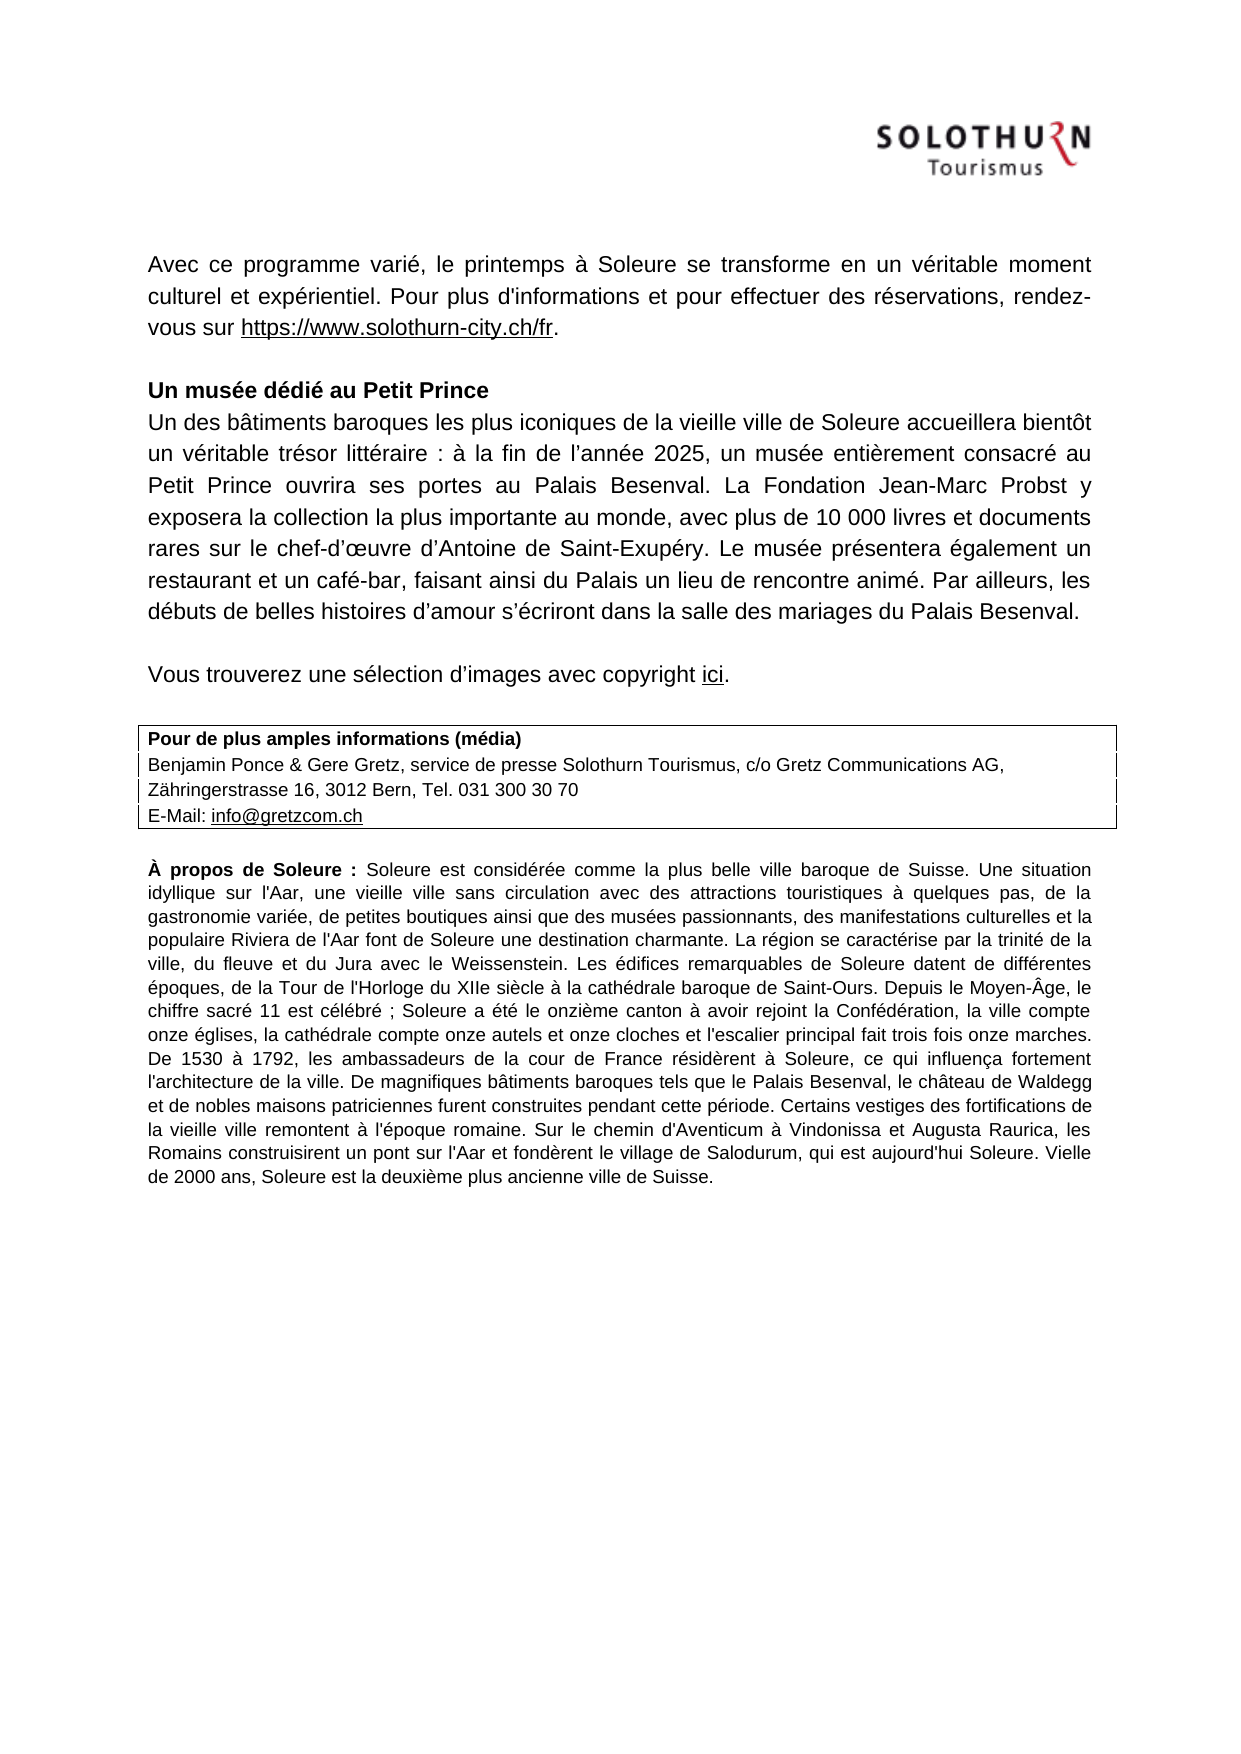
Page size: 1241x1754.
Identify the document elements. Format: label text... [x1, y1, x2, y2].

text E-Mail: info@gretzcom.ch [139, 805, 1116, 828]
text Pour de plus amples informations (média) [139, 726, 1116, 751]
text Avec ce programme varié, le printemps à Soleure se transforme en un véritable moment culturel et expérientiel. Pour plus d'informations et pour effectuer des réservations, rendez-vous sur https://www.solothurn-city.ch/fr. [148, 251, 1092, 341]
text À propos de Soleure : Soleure est considérée comme la plus belle ville baroque de Suisse. Une situation idyllique sur l'Aar, une vieille ville sans circulation avec des attractions touristiques à quelques pas, de la gastronomie variée, de petites boutiques ainsi que des musées passionnants, des manifestations culturelles et la populaire Riviera de l'Aar font de Soleure une destination charmante. La région se caractérise par la trinité de la ville, du fleuve et du Jura avec le Weissenstein. Les édifices remarquables de Soleure datent de différentes époques, de la Tour de l'Horloge du XIIe siècle à la cathédrale baroque de Saint-Ours. Depuis le Moyen-Âge, le chiffre sacré 11 est célébré ; Soleure a été le onzième canton à avoir rejoint la Confédération, la ville compte onze églises, la cathédrale compte onze autels et onze cloches et l'escalier principal fait trois fois onze marches. De 1530 à 1792, les ambassadeurs de la cour de France résidèrent à Soleure, ce qui influença fortement l'architecture de la ville. De magnifiques bâtiments baroques tels que le Palais Besenval, le château de Waldegg et de nobles maisons patriciennes furent construites pendant cette période. Certains vestiges des fortifications de la vieille ville remontent à l'époque romaine. Sur le chemin d'Aventicum à Vindonissa et Augusta Raurica, les Romains construisirent un pont sur l'Aar et fondèrent le village de Salodurum, qui est aujourd'hui Soleure. Vielle de 2000 ans, Soleure est la deuxième plus ancienne ville de Suisse. [148, 858, 1092, 1187]
text Un des bâtiments baroques les plus iconiques de la vieille ville de Soleure accueillera bientôt un véritable trésor littéraire : à la fin de l’année 2025, un musée entièrement consacré au Petit Prince ouvrira ses portes au Palais Besenval. La Fondation Jean-Marc Probst y exposera la collection la plus importante au monde, avec plus de 10 000 livres et documents rares sur le chef-d’œuvre d’Antoine de Saint-Exupéry. Le musée présentera également un restaurant et un café-bar, faisant ainsi du Palais un lieu de rencontre animé. Par ailleurs, les débuts de belles histoires d’amour s’écriront dans la salle des mariages du Palais Besenval. [148, 409, 1092, 624]
text Vous trouverez une sélection d’images avec copyright ici. [148, 661, 1092, 688]
text Un musée dédié au Petit Prince [148, 377, 1092, 404]
text Zähringerstrasse 16, 3012 Bern, Tel. 031 300 30 70 [139, 779, 1116, 803]
text Benjamin Ponce & Gere Gretz, service de presse Solothurn Tourismus, c/o Gretz Communications AG, [139, 753, 1116, 777]
